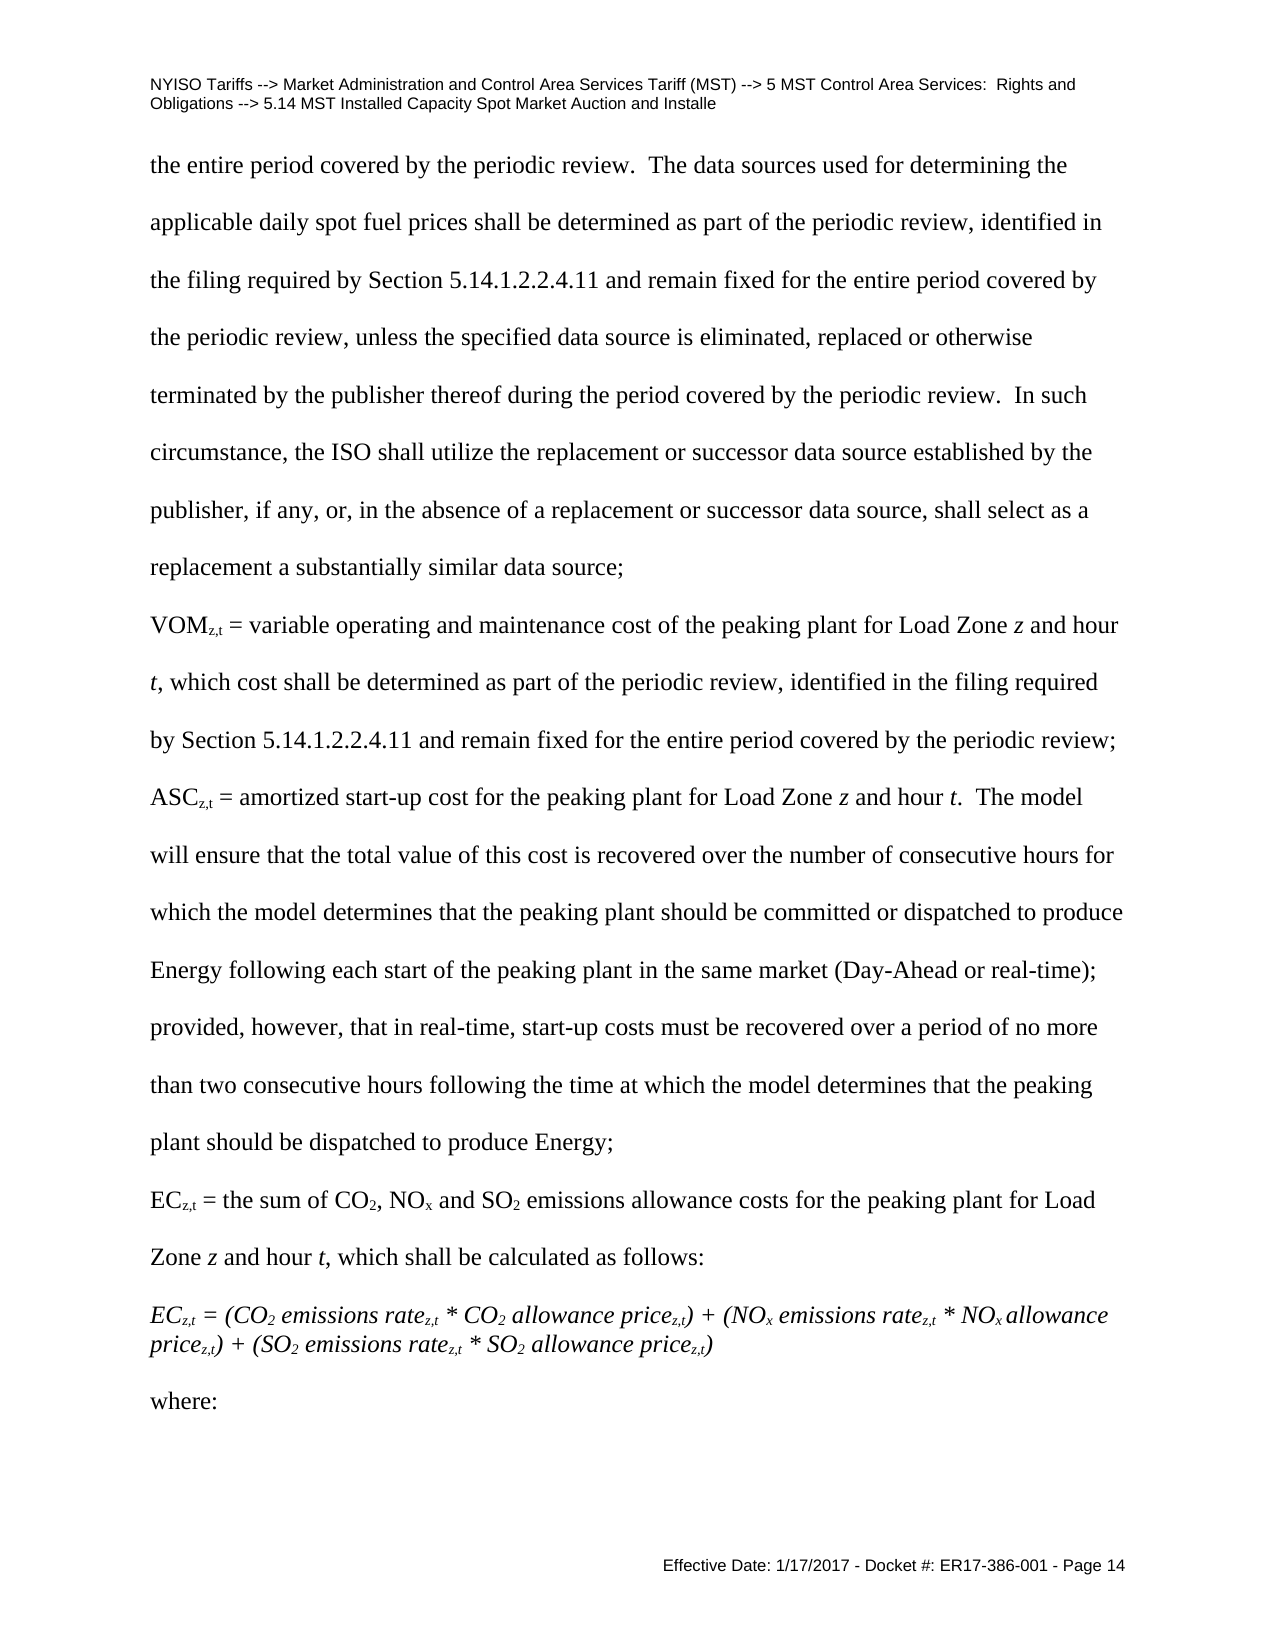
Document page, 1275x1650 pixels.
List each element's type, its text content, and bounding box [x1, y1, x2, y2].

text ECz,t = the sum of CO2, NOx and SO2 emissions allowance costs for the peaking plant for Load Zone z and hour t, which shall be calculated as follows: [150, 1185, 1125, 1271]
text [150, 150, 1125, 581]
text ASCz,t = amortized start-up cost for the peaking plant for Load Zone z and hour t. The model will ensure that the total value of this cost is recovered over the number of consecutive hours for which the model determines that the peaking plant should be committed or dispatched to produce Energy following each start of the peaking plant in the same market (Day-Ahead or real-time); provided, however, that in real-time, start-up costs must be recovered over a period of no more than two consecutive hours following the time at which the model determines that the peaking plant should be dispatched to produce Energy; [150, 782, 1125, 1156]
text VOMz,t = variable operating and maintenance cost of the peaking plant for Load Zone z and hour t, which cost shall be determined as part of the periodic review, identified in the filing required by Section 5.14.1.2.2.4.11 and remain fixed for the entire period covered by the periodic review; [150, 610, 1125, 754]
text where: [150, 1386, 1125, 1415]
text ECz,t = (CO2 emissions ratez,t * CO2 allowance pricez,t) + (NOx emissions ratez,t * NOx allowance pricez,t) + (SO2 emissions ratez,t * SO2 allowance pricez,t) [150, 1300, 1125, 1357]
